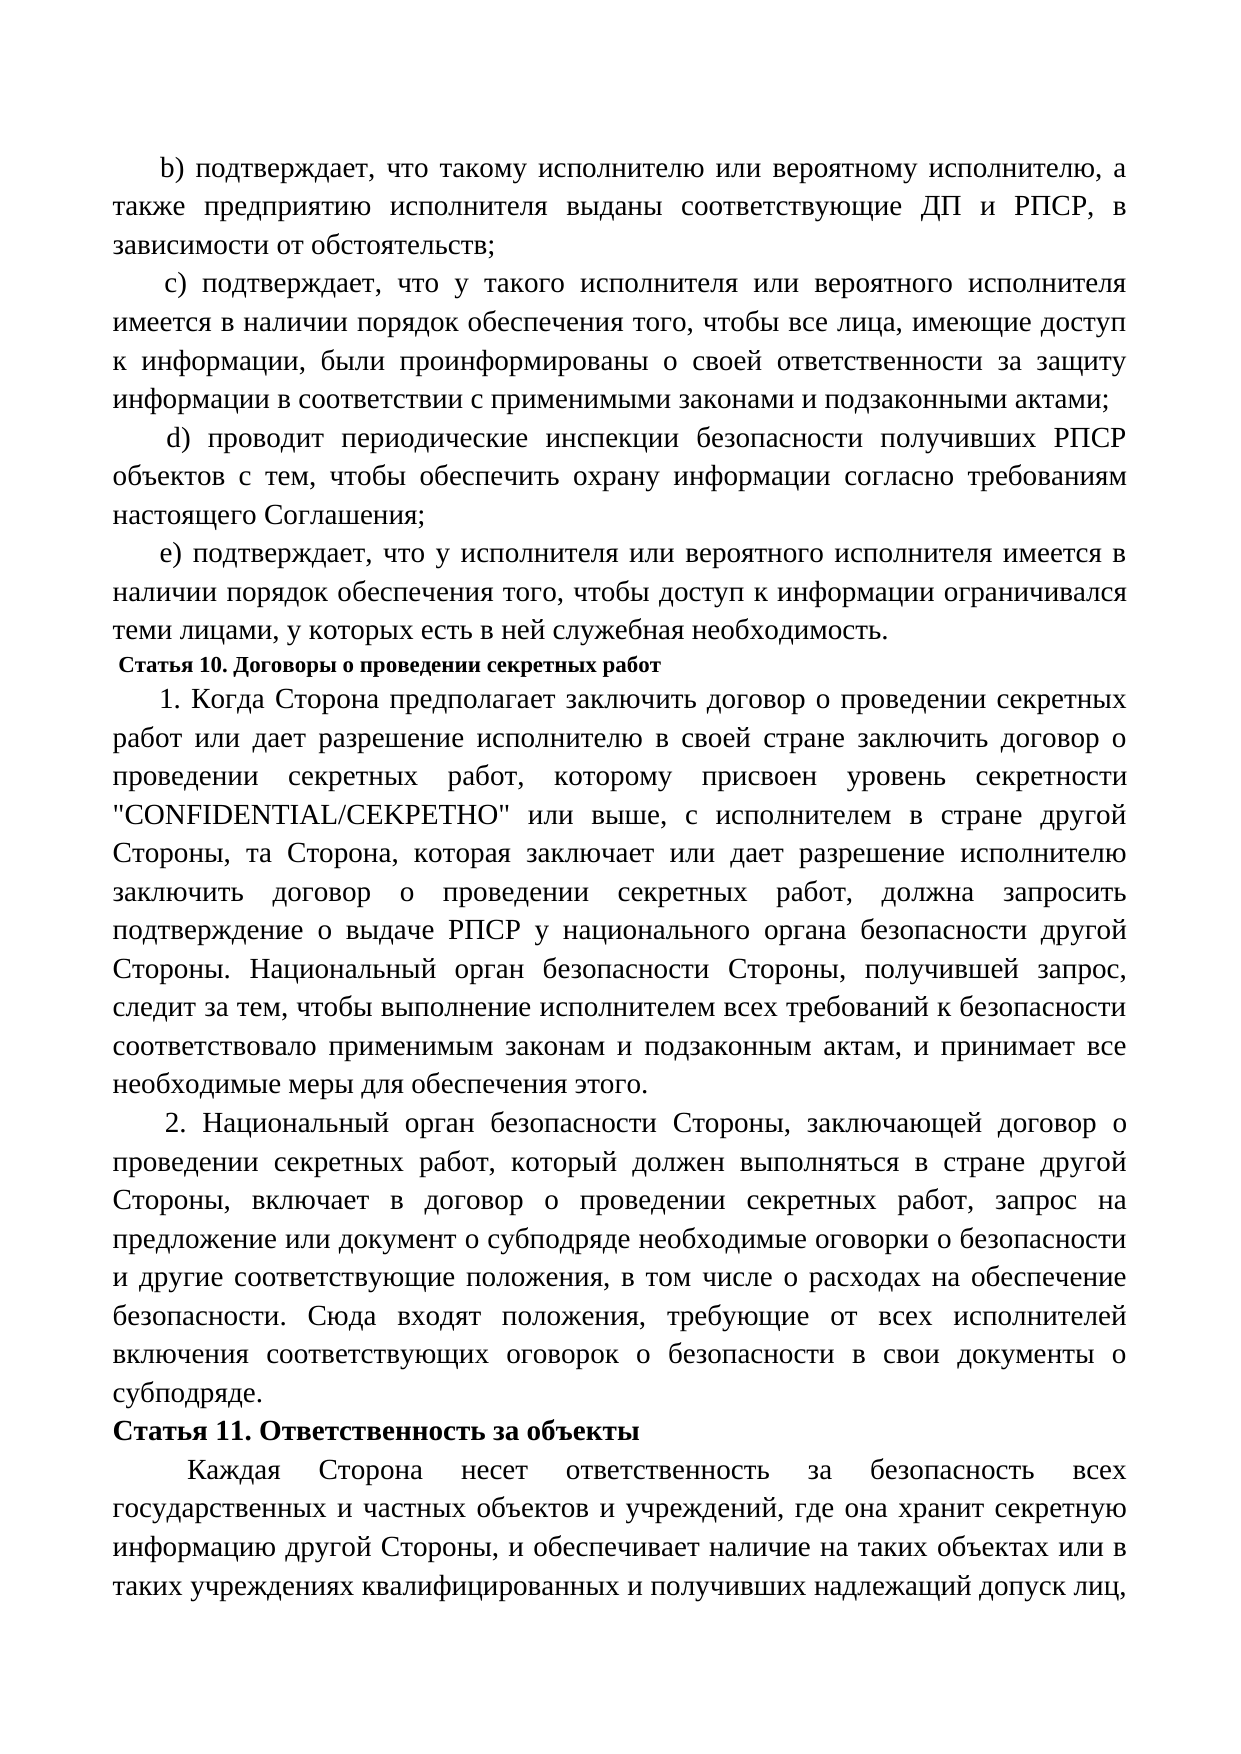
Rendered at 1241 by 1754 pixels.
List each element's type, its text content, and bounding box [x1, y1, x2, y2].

text 1. Когда Сторона предполагает заключить договор о проведении секретных работ или дает разрешение исполнителю в своей стране заключить договор о проведении секретных работ, которому присвоен уровень секретности "CONFIDENTIAL/CEKPETHO" или выше, с исполнителем в стране другой Стороны, та Сторона, которая заключает или дает разрешение исполнителю заключить договор о проведении секретных работ, должна запросить подтверждение о выдаче РПСР у национального органа безопасности другой Стороны. Национальный орган безопасности Стороны, получившей запрос, следит за тем, чтобы выполнение исполнителем всех требований к безопасности соответствовало применимым законам и подзаконным актам, и принимает все необходимые меры для обеспечения этого. [112, 681, 1128, 1100]
text e) подтверждает, что у исполнителя или вероятного исполнителя имеется в наличии порядок обеспечения того, чтобы доступ к информации ограничивался теми лицами, у которых есть в ней служебная необходимость. [112, 535, 1128, 646]
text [112, 1452, 1128, 1601]
text d) проводит периодические инспекции безопасности получивших РПСР объектов с тем, чтобы обеспечить охрану информации согласно требованиям настоящего Соглашения; [112, 420, 1128, 530]
text b) подтверждает, что такому исполнителю или вероятному исполнителю, а также предприятию исполнителя выданы соответствующие ДП и РПСР, в зависимости от обстоятельств; [112, 150, 1128, 261]
text c) подтверждает, что у такого исполнителя или вероятного исполнителя имеется в наличии порядок обеспечения того, чтобы все лица, имеющие доступ к информации, были проинформированы о своей ответственности за защиту информации в соответствии с применимыми законами и подзаконными актами; [112, 266, 1128, 415]
text Статья 11. Ответственность за объекты [112, 1413, 1128, 1447]
text 2. Национальный орган безопасности Стороны, заключающей договор о проведении секретных работ, который должен выполняться в стране другой Стороны, включает в договор о проведении секретных работ, запрос на предложение или документ о субподряде необходимые оговорки о безопасности и другие соответствующие положения, в том числе о расходах на обеспечение безопасности. Сюда входят положения, требующие от всех исполнителей включения соответствующих оговорок о безопасности в свои документы о субподряде. [112, 1105, 1128, 1408]
text Статья 10. Договоры о проведении секретных работ [112, 651, 1128, 677]
